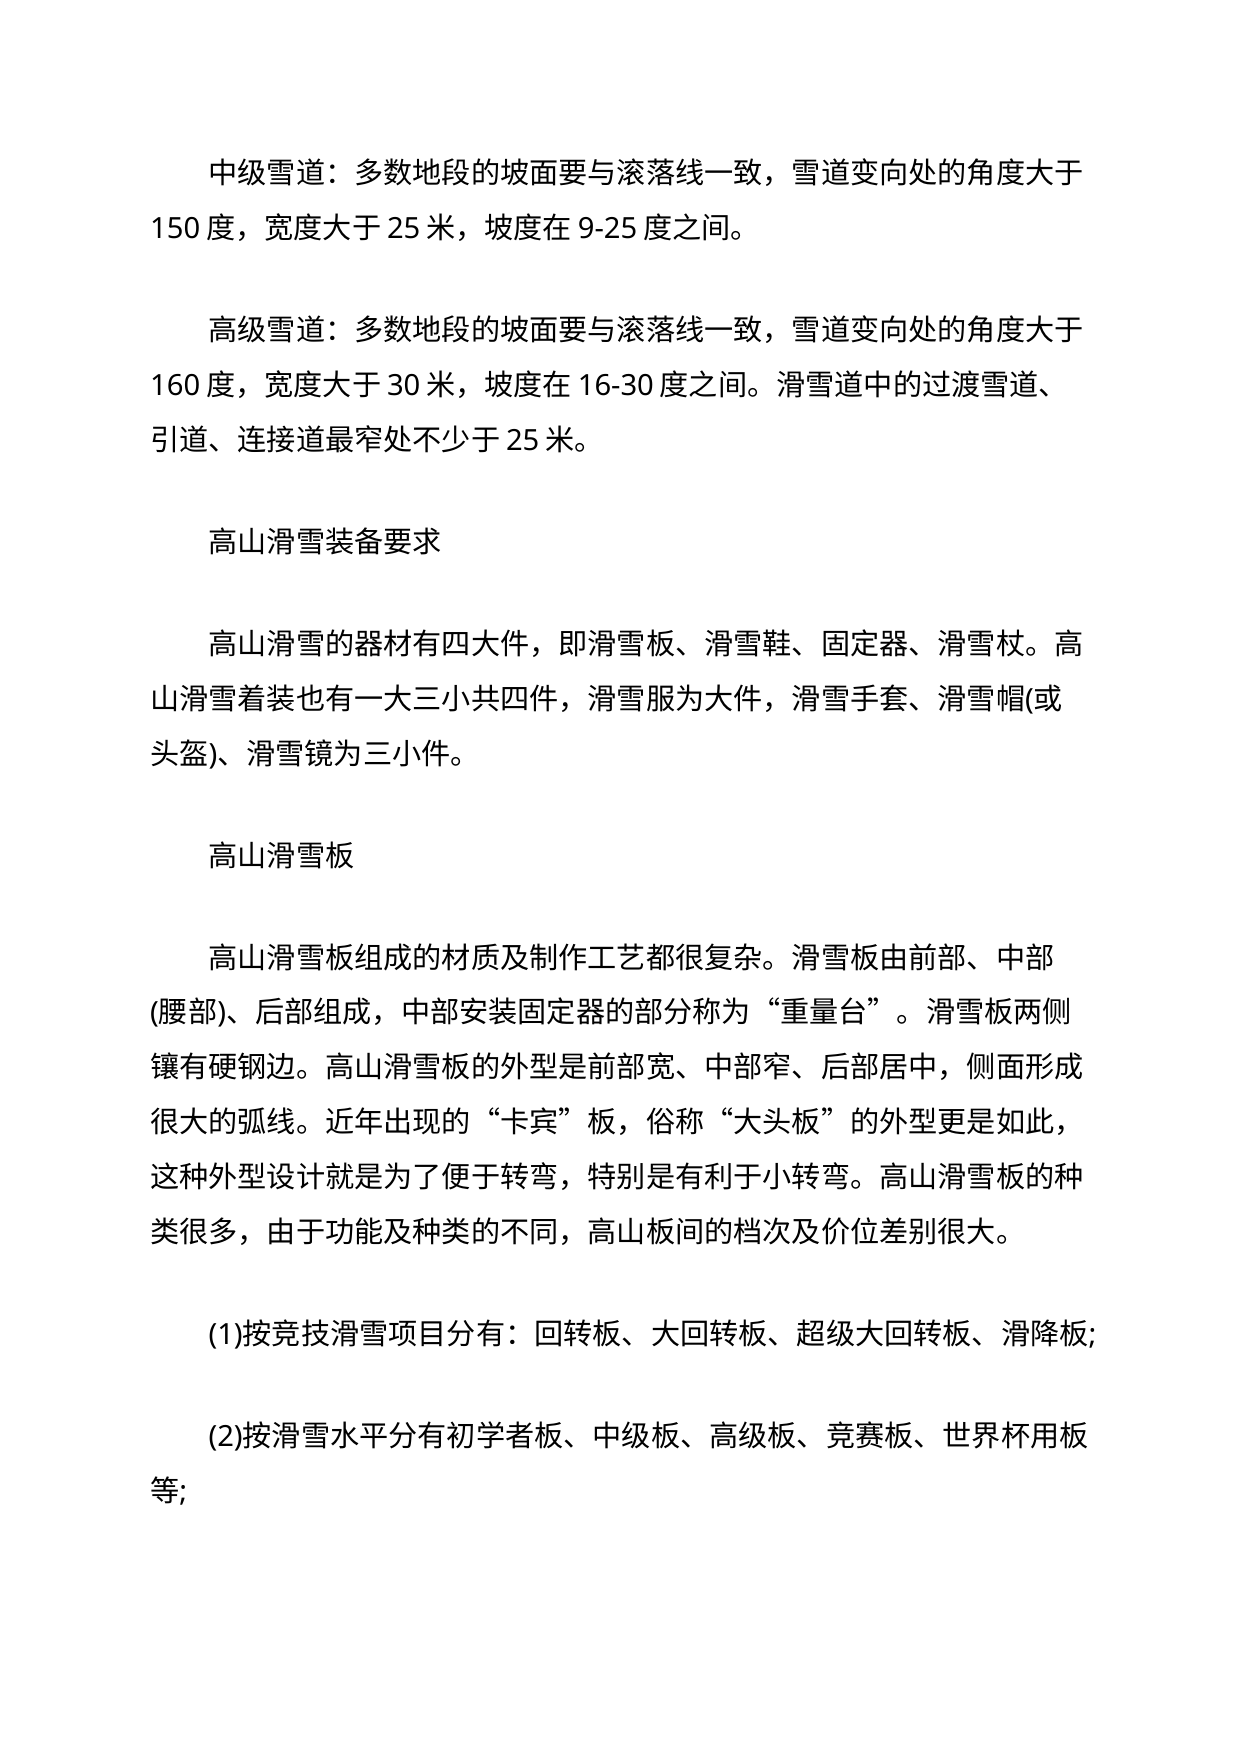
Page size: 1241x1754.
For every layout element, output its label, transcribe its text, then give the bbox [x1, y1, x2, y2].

text 高山滑雪板 [150, 832, 1090, 875]
text 高山滑雪的器材有四大件，即滑雪板、滑雪鞋、固定器、滑雪杖。高山滑雪着装也有一大三小共四件，滑雪服为大件，滑雪手套、滑雪帽(或头盔)、滑雪镜为三小件。 [150, 621, 1090, 773]
text 高级雪道：多数地段的坡面要与滚落线一致，雪道变向处的角度大于160度，宽度大于30米，坡度在16-30度之间。滑雪道中的过渡雪道、引道、连接道最窄处不少于25米。 [150, 307, 1090, 459]
text (1)按竞技滑雪项目分有：回转板、大回转板、超级大回转板、滑降板; [150, 1311, 1090, 1353]
text 高山滑雪板组成的材质及制作工艺都很复杂。滑雪板由前部、中部(腰部)、后部组成，中部安装固定器的部分称为“重量台”。滑雪板两侧镶有硬钢边。高山滑雪板的外型是前部宽、中部窄、后部居中，侧面形成很大的弧线。近年出现的“卡宾”板，俗称“大头板”的外型更是如此，这种外型设计就是为了便于转弯，特别是有利于小转弯。高山滑雪板的种类很多，由于功能及种类的不同，高山板间的档次及价位差别很大。 [150, 934, 1090, 1251]
text (2)按滑雪水平分有初学者板、中级板、高级板、竞赛板、世界杯用板等; [150, 1412, 1090, 1510]
text 高山滑雪装备要求 [150, 519, 1090, 561]
text 中级雪道：多数地段的坡面要与滚落线一致，雪道变向处的角度大于150度，宽度大于25米，坡度在9-25度之间。 [150, 150, 1090, 247]
